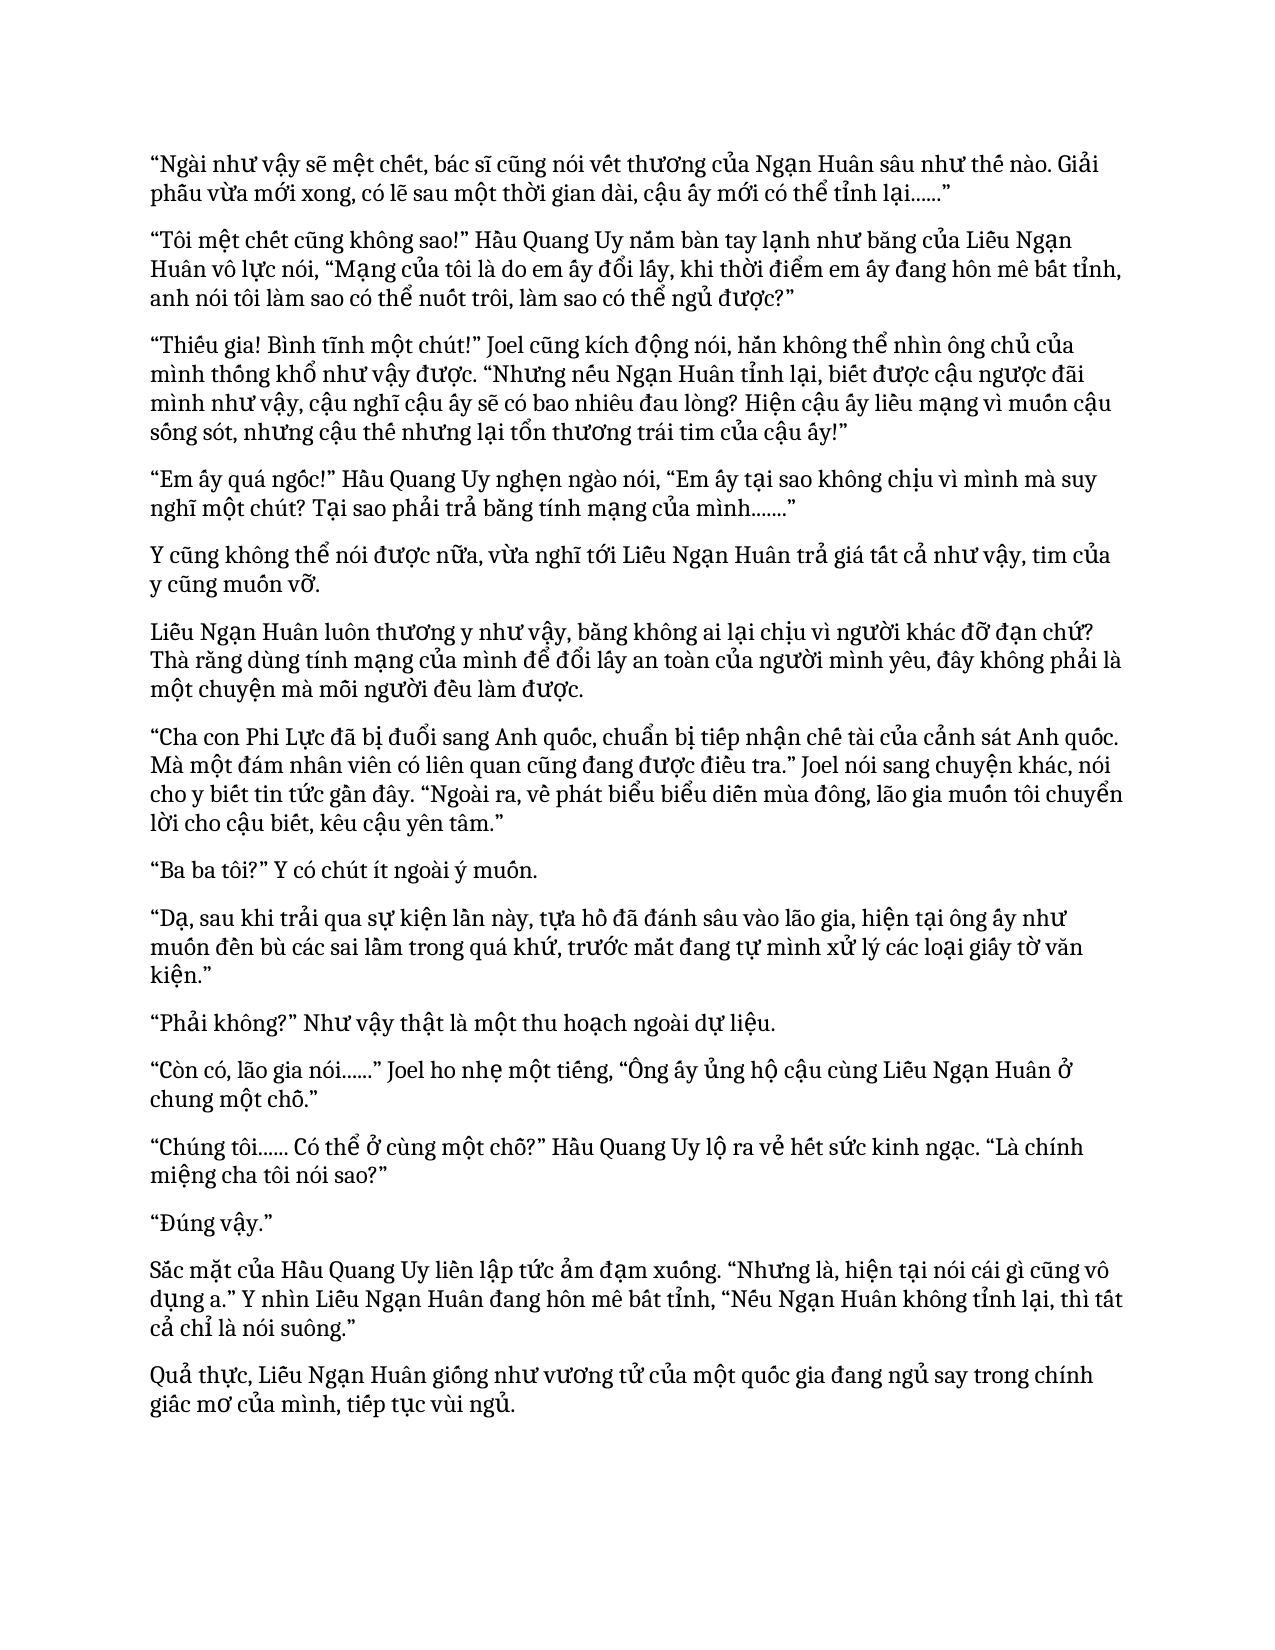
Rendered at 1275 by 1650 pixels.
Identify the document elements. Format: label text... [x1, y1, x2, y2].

text Sắc mặt của Hầu Quang Uy liền lập tức ảm đạm xuống. “Nhưng là, hiện tại nói cái gì cũng vô dụng a.” Y nhìn Liễu Ngạn Huân đang hôn mê bất tỉnh, “Nếu Ngạn Huân không tỉnh lại, thì tất cả chỉ là nói suông.” [150, 1256, 1125, 1342]
text Liễu Ngạn Huân luôn thương y như vậy, bằng không ai lại chịu vì người khác đỡ đạn chứ? Thà rằng dùng tính mạng của mình để đổi lấy an toàn của người mình yêu, đây không phải là một chuyện mà mỗi người đều làm được. [150, 617, 1125, 704]
text “Còn có, lão gia nói......” Joel ho nhẹ một tiếng, “Ông ấy ủng hộ cậu cùng Liễu Ngạn Huân ở chung một chỗ.” [150, 1056, 1125, 1114]
text “Phải không?” Như vậy thật là một thu hoạch ngoài dự liệu. [150, 1009, 1125, 1037]
text “Tôi mệt chết cũng không sao!” Hầu Quang Uy nắm bàn tay lạnh như băng của Liễu Ngạn Huân vô lực nói, “Mạng của tôi là do em ấy đổi lấy, khi thời điểm em ấy đang hôn mê bất tỉnh, anh nói tôi làm sao có thể nuốt trôi, làm sao có thể ngủ được?” [150, 226, 1125, 312]
text Y cũng không thể nói được nữa, vừa nghĩ tới Liễu Ngạn Huân trả giá tất cả như vậy, tim của y cũng muốn vỡ. [150, 541, 1125, 599]
text “Em ấy quá ngốc!” Hầu Quang Uy nghẹn ngào nói, “Em ấy tại sao không chịu vì mình mà suy nghĩ một chút? Tại sao phải trả bằng tính mạng của mình.......” [150, 465, 1125, 522]
text “Ngài như vậy sẽ mệt chết, bác sĩ cũng nói vết thương của Ngạn Huân sâu như thế nào. Giải phẫu vừa mới xong, có lẽ sau một thời gian dài, cậu ấy mới có thể tỉnh lại......” [150, 150, 1125, 207]
text “Thiếu gia! Bình tĩnh một chút!” Joel cũng kích động nói, hắn không thể nhìn ông chủ của mình thống khổ như vậy được. “Nhưng nếu Ngạn Huân tỉnh lại, biết được cậu ngược đãi mình như vậy, cậu nghĩ cậu ấy sẽ có bao nhiêu đau lòng? Hiện cậu ấy liều mạng vì muốn cậu sống sót, nhưng cậu thế nhưng lại tổn thương trái tim của cậu ấy!” [150, 331, 1125, 446]
text “Chúng tôi...... Có thể ở cùng một chỗ?” Hầu Quang Uy lộ ra vẻ hết sức kinh ngạc. “Là chính miệng cha tôi nói sao?” [150, 1132, 1125, 1190]
text “Dạ, sau khi trải qua sự kiện lần này, tựa hồ đã đánh sâu vào lão gia, hiện tại ông ấy như muốn đền bù các sai lầm trong quá khứ, trước mắt đang tự mình xử lý các loại giấy tờ văn kiện.” [150, 904, 1125, 990]
text “Đúng vậy.” [150, 1209, 1125, 1237]
text “Cha con Phi Lực đã bị đuổi sang Anh quốc, chuẩn bị tiếp nhận chế tài của cảnh sát Anh quốc. Mà một đám nhân viên có liên quan cũng đang được điều tra.” Joel nói sang chuyện khác, nói cho y biết tin tức gần đây. “Ngoài ra, về phát biểu biểu diễn mùa đông, lão gia muốn tôi chuyển lời cho cậu biết, kêu cậu yên tâm.” [150, 722, 1125, 837]
text “Ba ba tôi?” Y có chút ít ngoài ý muốn. [150, 856, 1125, 885]
text Quả thực, Liễu Ngạn Huân giống như vương tử của một quốc gia đang ngủ say trong chính giấc mơ của mình, tiếp tục vùi ngủ. [150, 1361, 1125, 1419]
